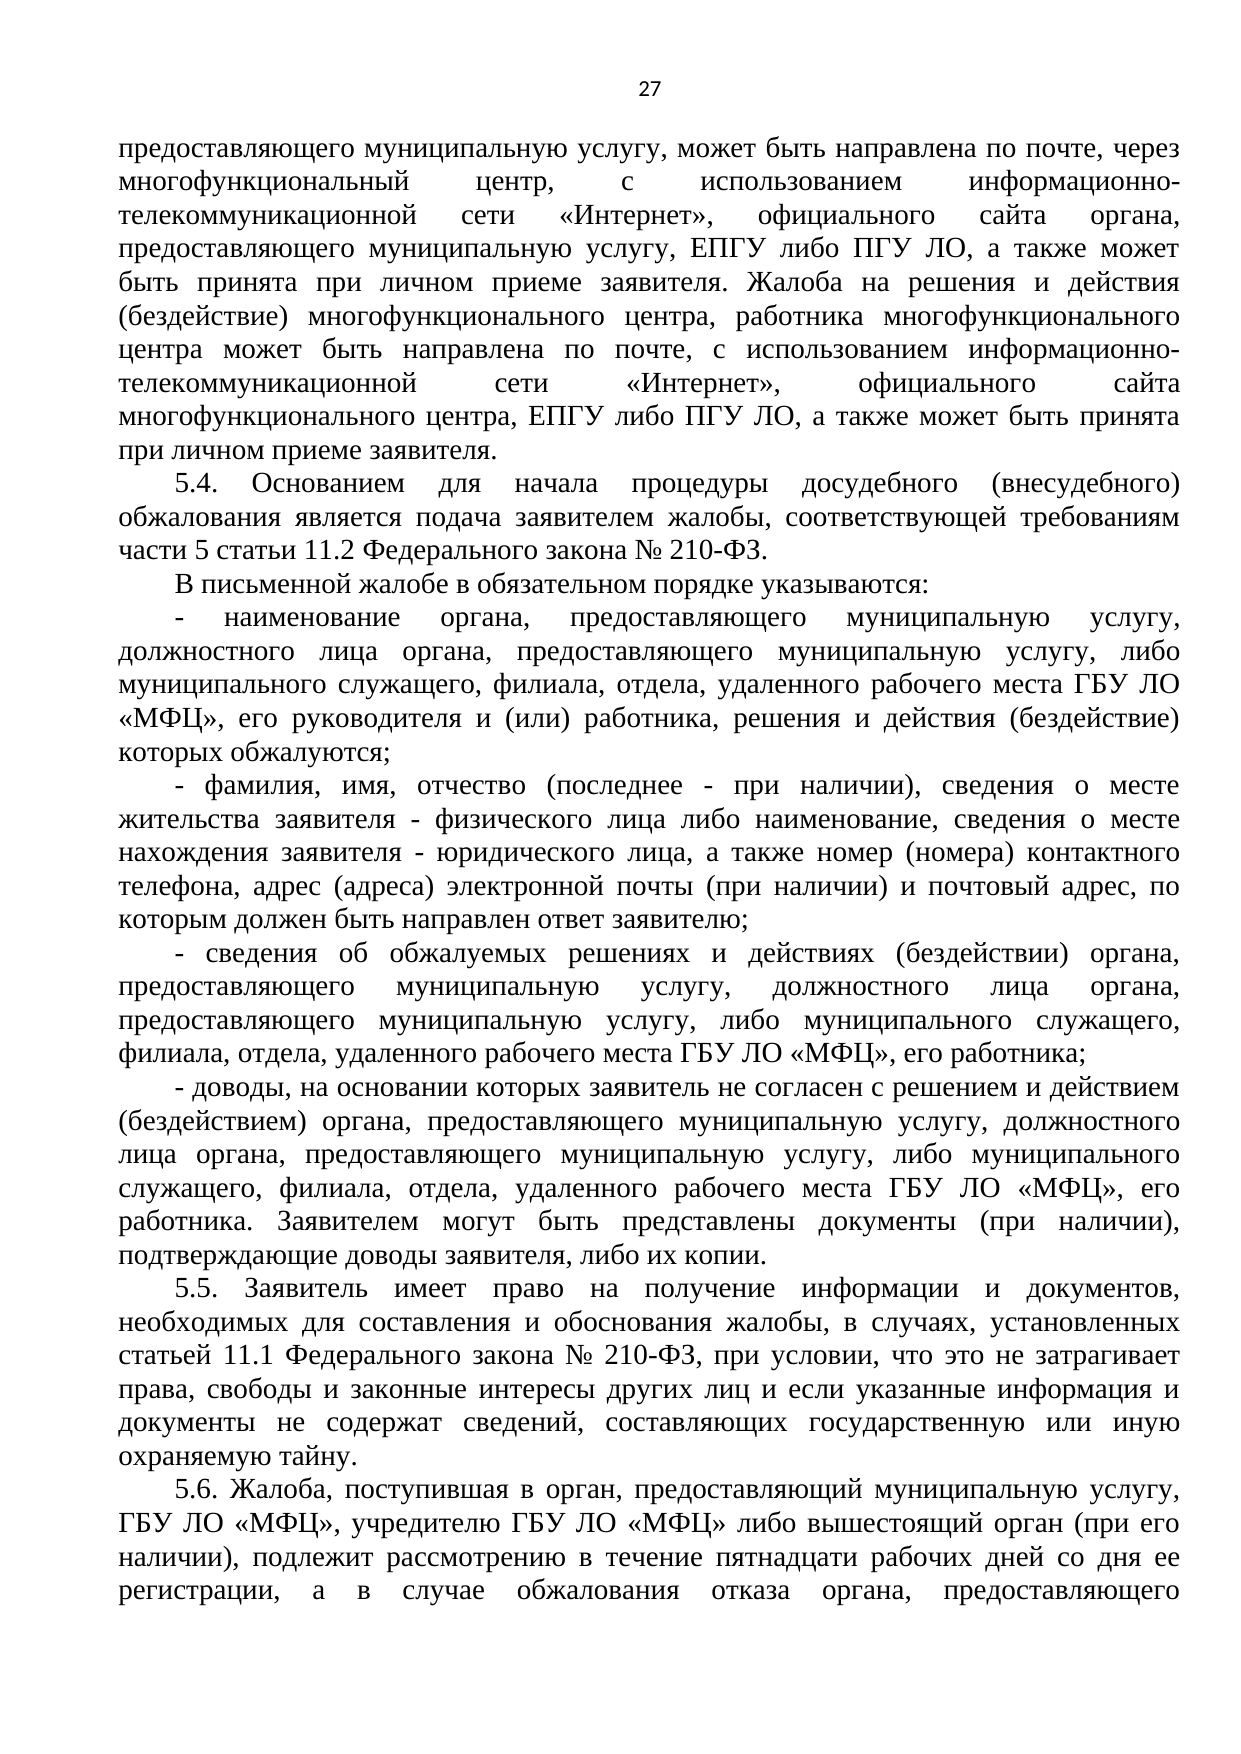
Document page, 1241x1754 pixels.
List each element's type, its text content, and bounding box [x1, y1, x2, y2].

text - наименование органа, предоставляющего муниципальную услугу, должностного лица органа, предоставляющего муниципальную услугу, либо муниципального служащего, филиала, отдела, удаленного рабочего места ГБУ ЛО «МФЦ», его руководителя и (или) работника, решения и действия (бездействие) которых обжалуются; [118, 599, 1181, 767]
text - доводы, на основании которых заявитель не согласен с решением и действием (бездействием) органа, предоставляющего муниципальную услугу, должностного лица органа, предоставляющего муниципальную услугу, либо муниципального служащего, филиала, отдела, удаленного рабочего места ГБУ ЛО «МФЦ», его работника. Заявителем могут быть представлены документы (при наличии), подтверждающие доводы заявителя, либо их копии. [118, 1069, 1181, 1270]
text - фамилия, имя, отчество (последнее - при наличии), сведения о месте жительства заявителя - физического лица либо наименование, сведения о месте нахождения заявителя - юридического лица, а также номер (номера) контактного телефона, адрес (адреса) электронной почты (при наличии) и почтовый адрес, по которым должен быть направлен ответ заявителю; [118, 767, 1181, 935]
text 5.4. Основанием для начала процедуры досудебного (внесудебного) обжалования является подача заявителем жалобы, соответствующей требованиям части 5 статьи 11.2 Федерального закона № 210-ФЗ. [118, 465, 1181, 566]
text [118, 1472, 1181, 1606]
text В письменной жалобе в обязательном порядке указываются: [118, 566, 1181, 599]
text 5.5. Заявитель имеет право на получение информации и документов, необходимых для составления и обоснования жалобы, в случаях, установленных статьей 11.1 Федерального закона № 210-ФЗ, при условии, что это не затрагивает права, свободы и законные интересы других лиц и если указанные информация и документы не содержат сведений, составляющих государственную или иную охраняемую тайну. [118, 1270, 1181, 1472]
text - сведения об обжалуемых решениях и действиях (бездействии) органа, предоставляющего муниципальную услугу, должностного лица органа, предоставляющего муниципальную услугу, либо муниципального служащего, филиала, отдела, удаленного рабочего места ГБУ ЛО «МФЦ», его работника; [118, 935, 1181, 1069]
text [118, 130, 1181, 465]
